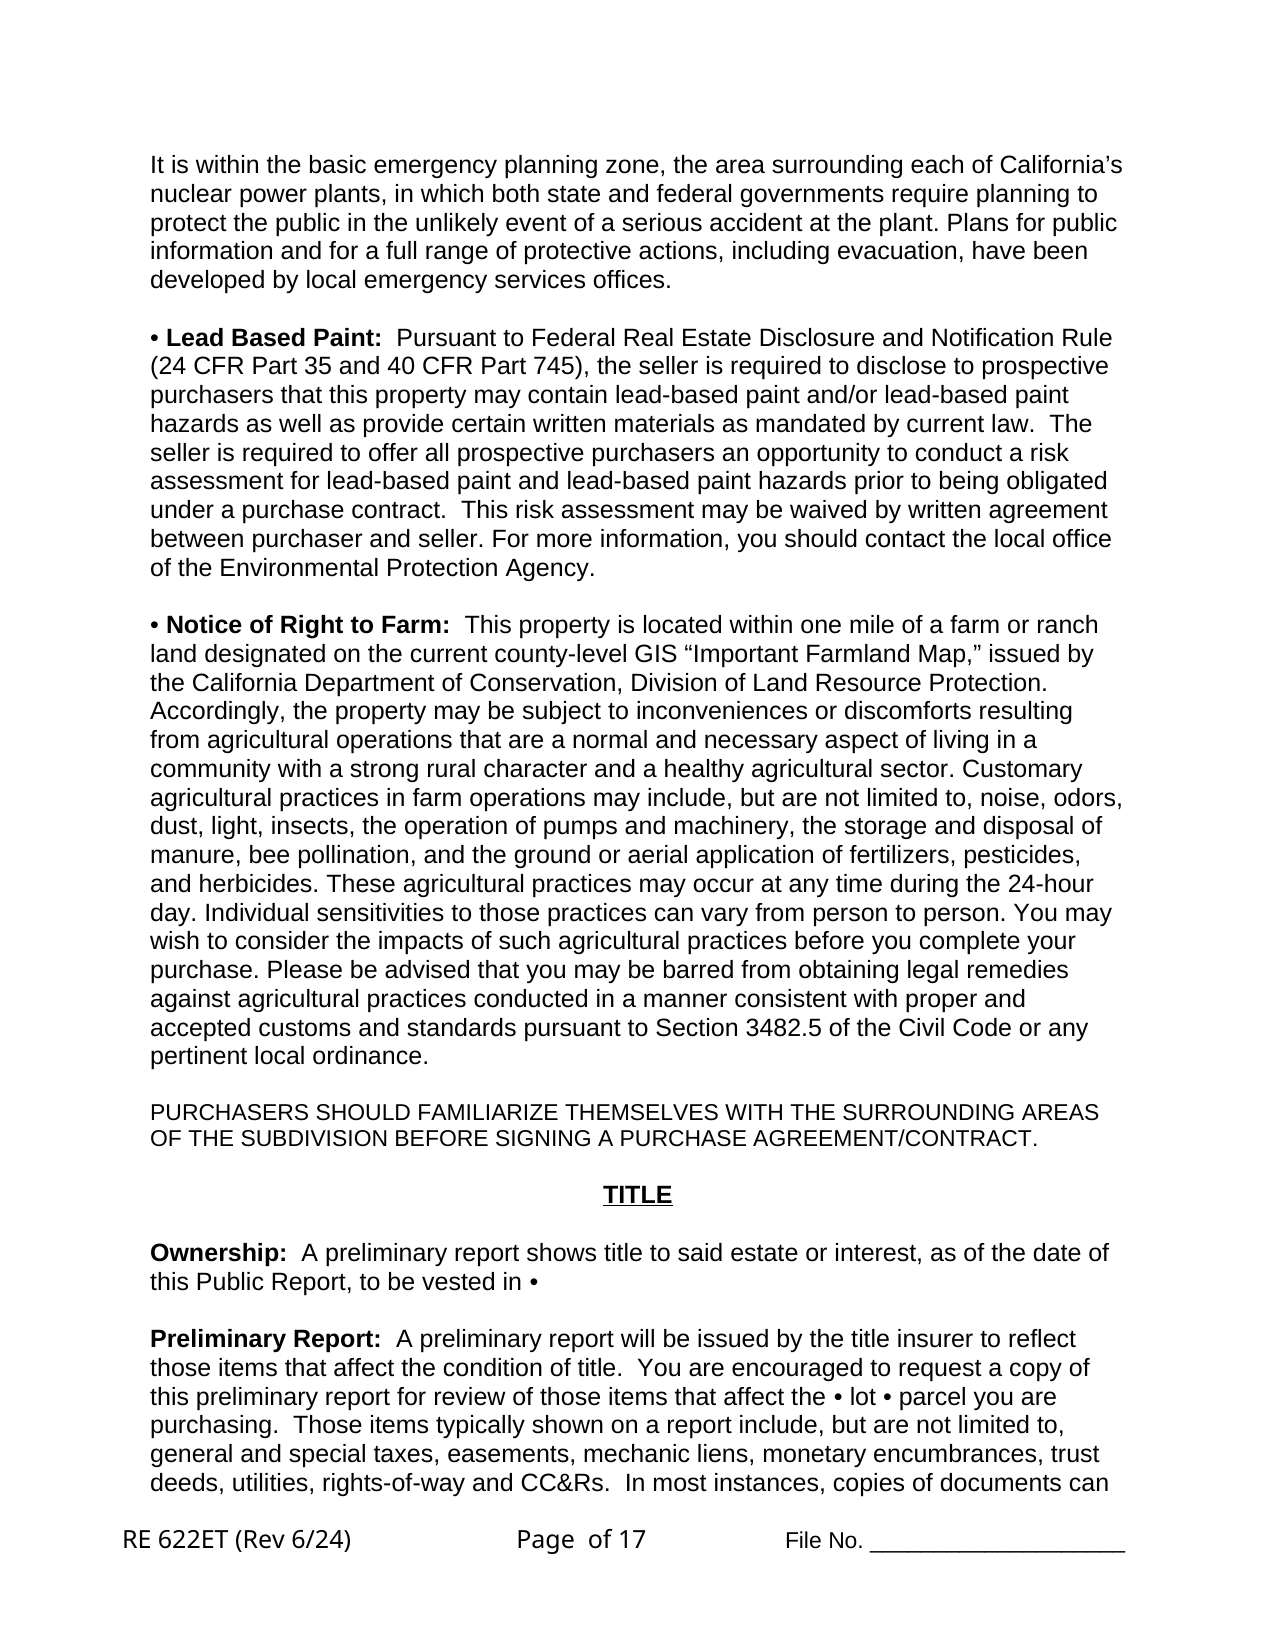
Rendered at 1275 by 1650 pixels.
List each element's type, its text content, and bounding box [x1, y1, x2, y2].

text It is within the basic emergency planning zone, the area surrounding each of ’s nuclear power plants, in which both state and federal governments require planning to protect the public in the unlikely event of a serious accident at the plant. Plans for public information and for a full range of protective actions, including evacuation, have been developed by local emergency services offices. [150, 150, 1125, 294]
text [150, 1324, 1125, 1496]
text TITLE [150, 1180, 1125, 1209]
text • Notice of Right to Farm: This property is located within one mile of a farm or ranch land designated on the current county-level GIS “Important Farmland Map,” issued by the California Department of Conservation, Division of Land Resource Protection. Accordingly, the property may be subject to inconveniences or discomforts resulting from agricultural operations that are a normal and necessary aspect of living in a community with a strong rural character and a healthy agricultural sector. Customary agricultural practices in farm operations may include, but are not limited to, noise, odors, dust, light, insects, the operation of pumps and machinery, the storage and disposal of manure, bee pollination, and the ground or aerial application of fertilizers, pesticides, and herbicides. These agricultural practices may occur at any time during the 24-hour day. Individual sensitivities to those practices can vary from person to person. You may wish to consider the impacts of such agricultural practices before you complete your purchase. Please be advised that you may be barred from obtaining legal remedies against agricultural practices conducted in a manner consistent with proper and accepted customs and standards pursuant to Section 3482.5 of the Civil Code or any pertinent local ordinance. [150, 610, 1125, 1070]
text PURCHASERS SHOULD FAMILIARIZE THEMSELVES WITH THE SURROUNDING AREAS OF THE SUBDIVISION BEFORE SIGNING A PURCHASE AGREEMENT/CONTRACT. [150, 1099, 1125, 1151]
text • Lead Based Paint: Pursuant to Federal Real Estate Disclosure and Notification Rule (24 CFR Part 35 and 40 CFR Part 745), the seller is required to disclose to prospective purchasers that this property may contain lead-based paint and/or lead-based paint hazards as well as provide certain written materials as mandated by current law. The seller is required to offer all prospective purchasers an opportunity to conduct a risk assessment for lead-based paint and lead-based paint hazards prior to being obligated under a purchase contract. This risk assessment may be waived by written agreement between purchaser and seller. For more information, you should contact the local office of the Environmental Protection Agency. [150, 322, 1125, 581]
text Ownership: A preliminary report shows title to said estate or interest, as of the date of this Public Report, to be vested in • [150, 1238, 1125, 1295]
